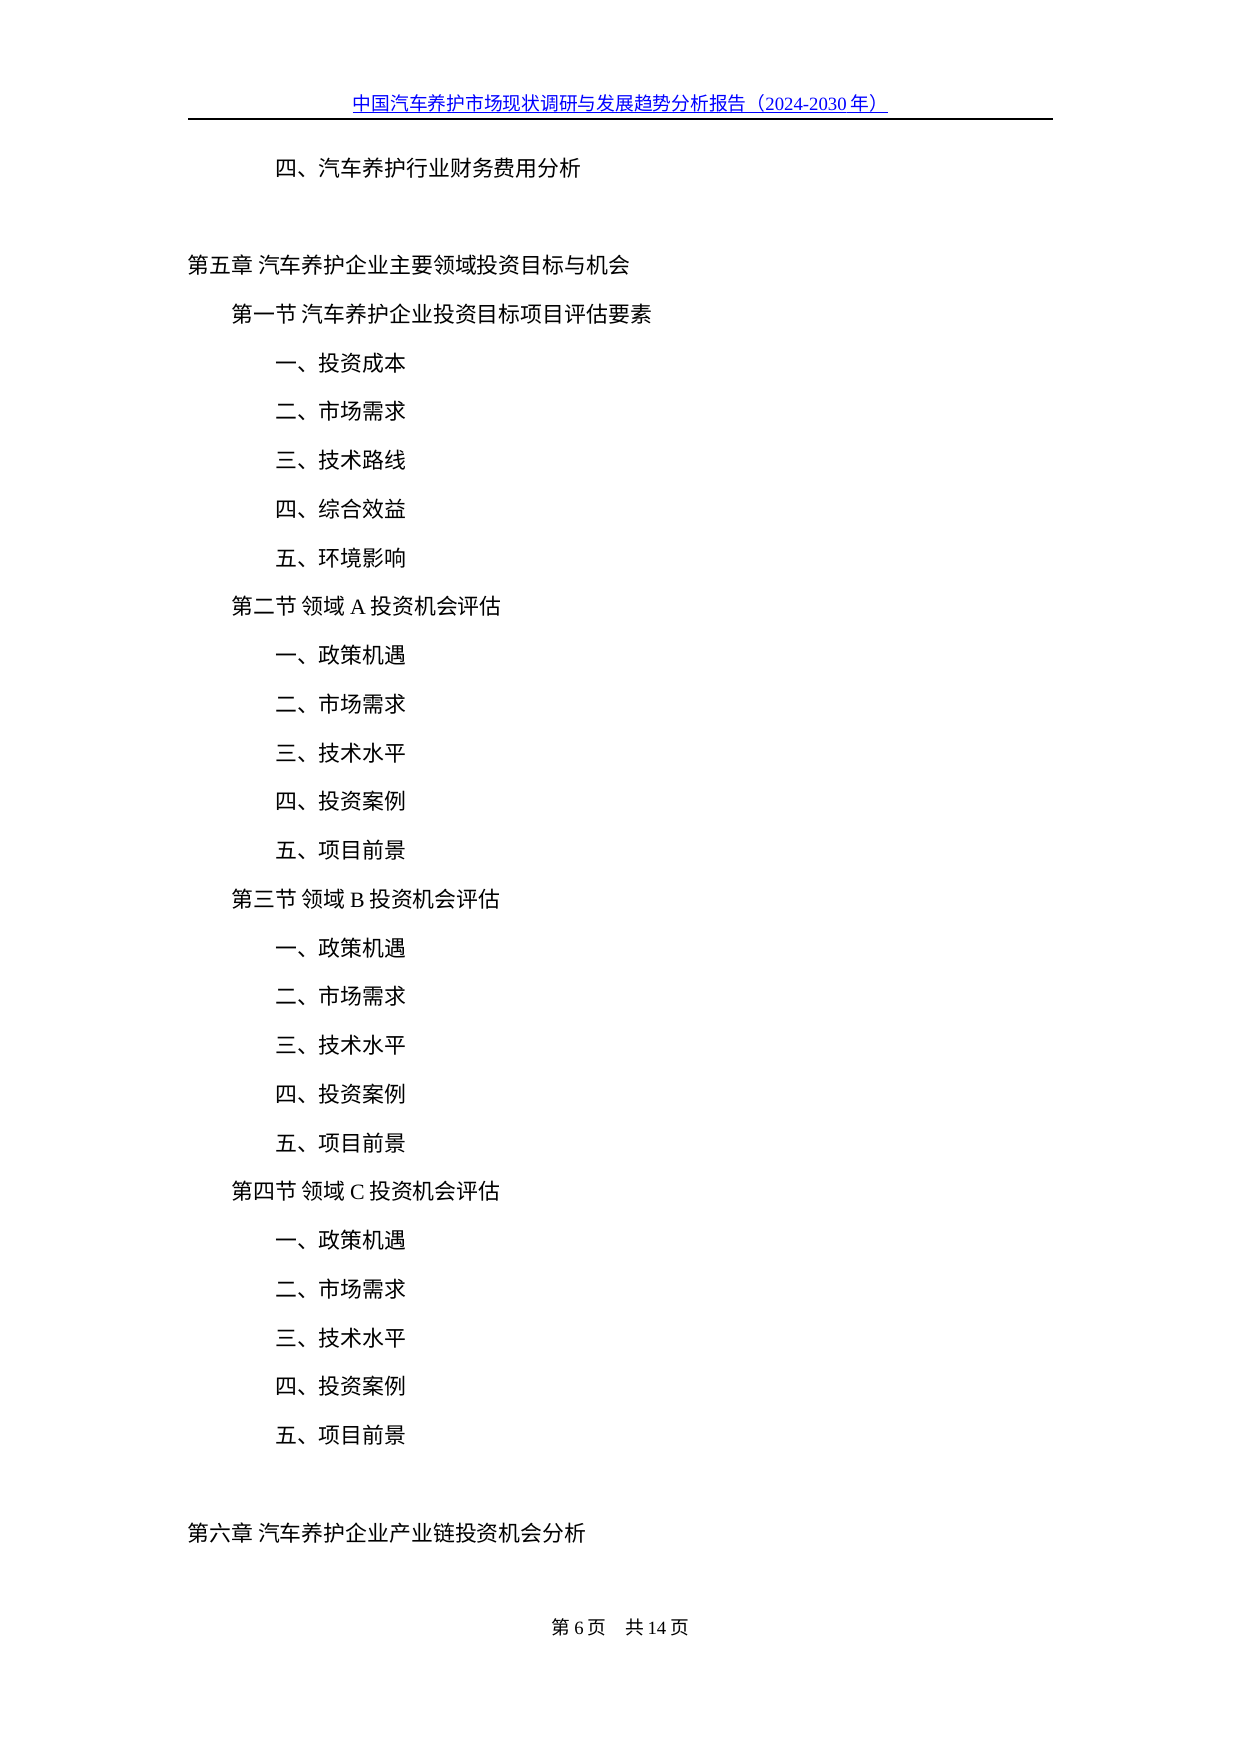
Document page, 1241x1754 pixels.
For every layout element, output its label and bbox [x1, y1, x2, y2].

text [187, 150, 1053, 1548]
